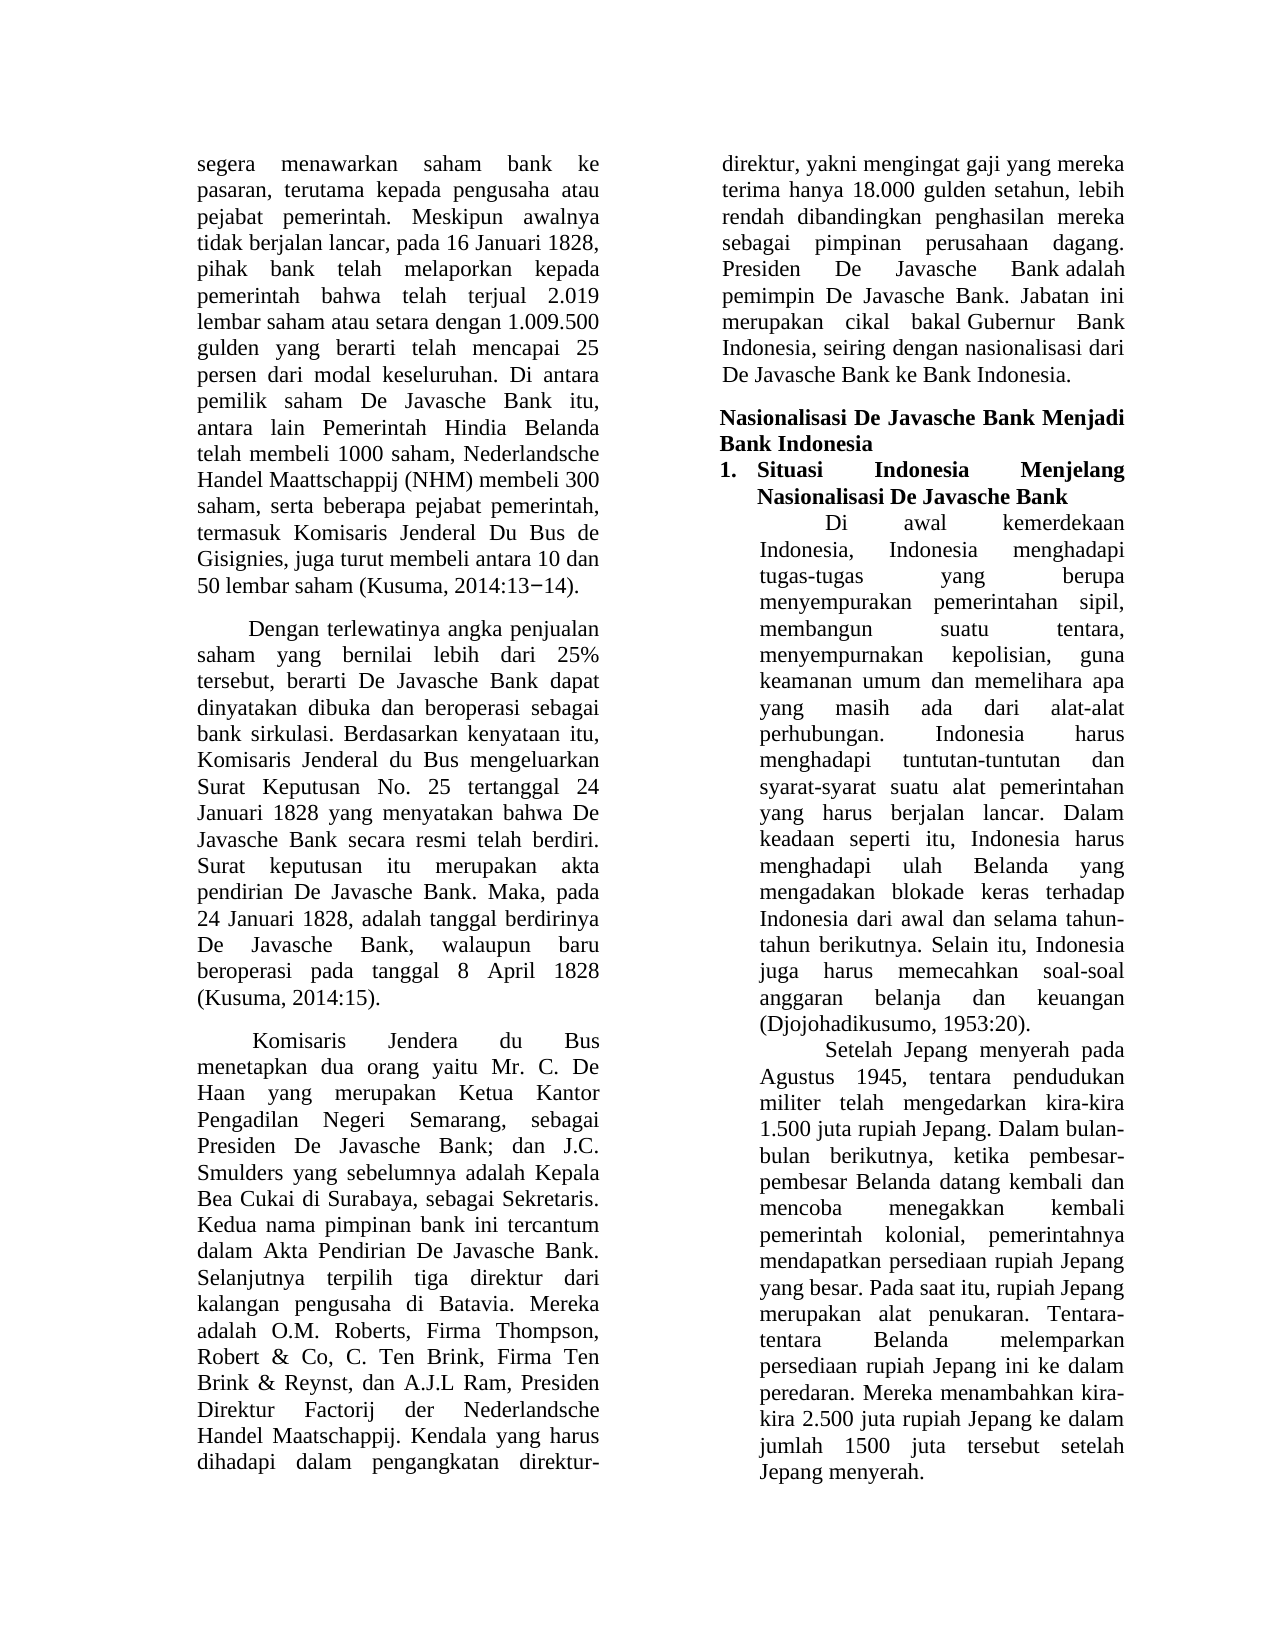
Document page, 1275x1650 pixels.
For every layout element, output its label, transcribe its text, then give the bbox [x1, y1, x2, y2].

text Nasionalisasi De Javasche Bank Menjadi Bank Indonesia [719, 404, 1125, 457]
text Setelah Jepang menyerah pada Agustus 1945, tentara pendudukan militer telah mengedarkan kira-kira 1.500 juta rupiah Jepang. Dalam bulan-bulan berikutnya, ketika pembesar-pembesar Belanda datang kembali dan mencoba menegakkan kembali pemerintah kolonial, pemerintahnya mendapatkan persediaan rupiah Jepang yang besar. Pada saat itu, rupiah Jepang merupakan alat penukaran. Tentara-tentara Belanda melemparkan persediaan rupiah Jepang ini ke dalam peredaran. Mereka menambahkan kira-kira 2.500 juta rupiah Jepang ke dalam jumlah 1500 juta tersebut setelah Jepang menyerah. [759, 1036, 1125, 1484]
text Komisaris Jendera du Bus menetapkan dua orang yaitu Mr. C. De Haan yang merupakan Ketua Kantor Pengadilan Negeri Semarang, sebagai Presiden De Javasche Bank; dan J.C. Smulders yang sebelumnya adalah Kepala Bea Cukai di Surabaya, sebagai Sekretaris. Kedua nama pimpinan bank ini tercantum dalam Akta Pendirian De Javasche Bank. Selanjutnya terpilih tiga direktur dari kalangan pengusaha di Batavia. Mereka adalah O.M. Roberts, Firma Thompson, Robert & Co, C. Ten Brink, Firma Ten Brink & Reynst, dan A.J.L Ram, Presiden Direktur Factorij der Nederlandsche Handel Maatschappij. Kendala yang harus dihadapi dalam pengangkatan direktur-direktur, yakni mengingat gaji yang mereka terima hanya 18.000 gulden setahun, lebih rendah dibandingkan penghasilan mereka sebagai pimpinan perusahaan dagang. Presiden De Javasche Bank adalah pemimpin De Javasche Bank. Jabatan ini merupakan cikal bakal Gubernur Bank Indonesia, seiring dengan nasionalisasi dari De Javasche Bank ke Bank Indonesia. [722, 150, 1125, 387]
text Dengan terlewatinya angka penjualan saham yang bernilai lebih dari 25% tersebut, berarti De Javasche Bank dapat dinyatakan dibuka dan beroperasi sebagai bank sirkulasi. Berdasarkan kenyataan itu, Komisaris Jenderal du Bus mengeluarkan Surat Keputusan No. 25 tertanggal 24 Januari 1828 yang menyatakan bahwa De Javasche Bank secara resmi telah berdiri. Surat keputusan itu merupakan akta pendirian De Javasche Bank. Maka, pada 24 Januari 1828, adalah tanggal berdirinya De Javasche Bank, walaupun baru beroperasi pada tanggal 8 April 1828 (Kusuma, 2014:15). [197, 615, 600, 1010]
text Di awal kemerdekaan Indonesia, Indonesia menghadapi tugas-tugas yang berupa menyempurakan pemerintahan sipil, membangun suatu tentara, menyempurnakan kepolisian, guna keamanan umum dan memelihara apa yang masih ada dari alat-alat perhubungan. Indonesia harus menghadapi tuntutan-tuntutan dan syarat-syarat suatu alat pemerintahan yang harus berjalan lancar. Dalam keadaan seperti itu, Indonesia harus menghadapi ulah Belanda yang mengadakan blokade keras terhadap Indonesia dari awal dan selama tahun-tahun berikutnya. Selain itu, Indonesia juga harus memecahkan soal-soal anggaran belanja dan keuangan (Djojohadikusumo, 1953:20). [759, 509, 1125, 1036]
list Situasi Indonesia Menjelang Nasionalisasi De Javasche Bank [719, 457, 1125, 509]
text Komisaris Jendera du Bus menetapkan dua orang yaitu Mr. C. De Haan yang merupakan Ketua Kantor Pengadilan Negeri Semarang, sebagai Presiden De Javasche Bank; dan J.C. Smulders yang sebelumnya adalah Kepala Bea Cukai di Surabaya, sebagai Sekretaris. Kedua nama pimpinan bank ini tercantum dalam Akta Pendirian De Javasche Bank. Selanjutnya terpilih tiga direktur dari kalangan pengusaha di Batavia. Mereka adalah O.M. Roberts, Firma Thompson, Robert & Co, C. Ten Brink, Firma Ten Brink & Reynst, dan A.J.L Ram, Presiden Direktur Factorij der Nederlandsche Handel Maatschappij. Kendala yang harus dihadapi dalam pengangkatan direktur-direktur, yakni mengingat gaji yang mereka terima hanya 18.000 gulden setahun, lebih rendah dibandingkan penghasilan mereka sebagai pimpinan perusahaan dagang. Presiden De Javasche Bank adalah pemimpin De Javasche Bank. Jabatan ini merupakan cikal bakal Gubernur Bank Indonesia, seiring dengan nasionalisasi dari De Javasche Bank ke Bank Indonesia. [197, 1027, 600, 1475]
